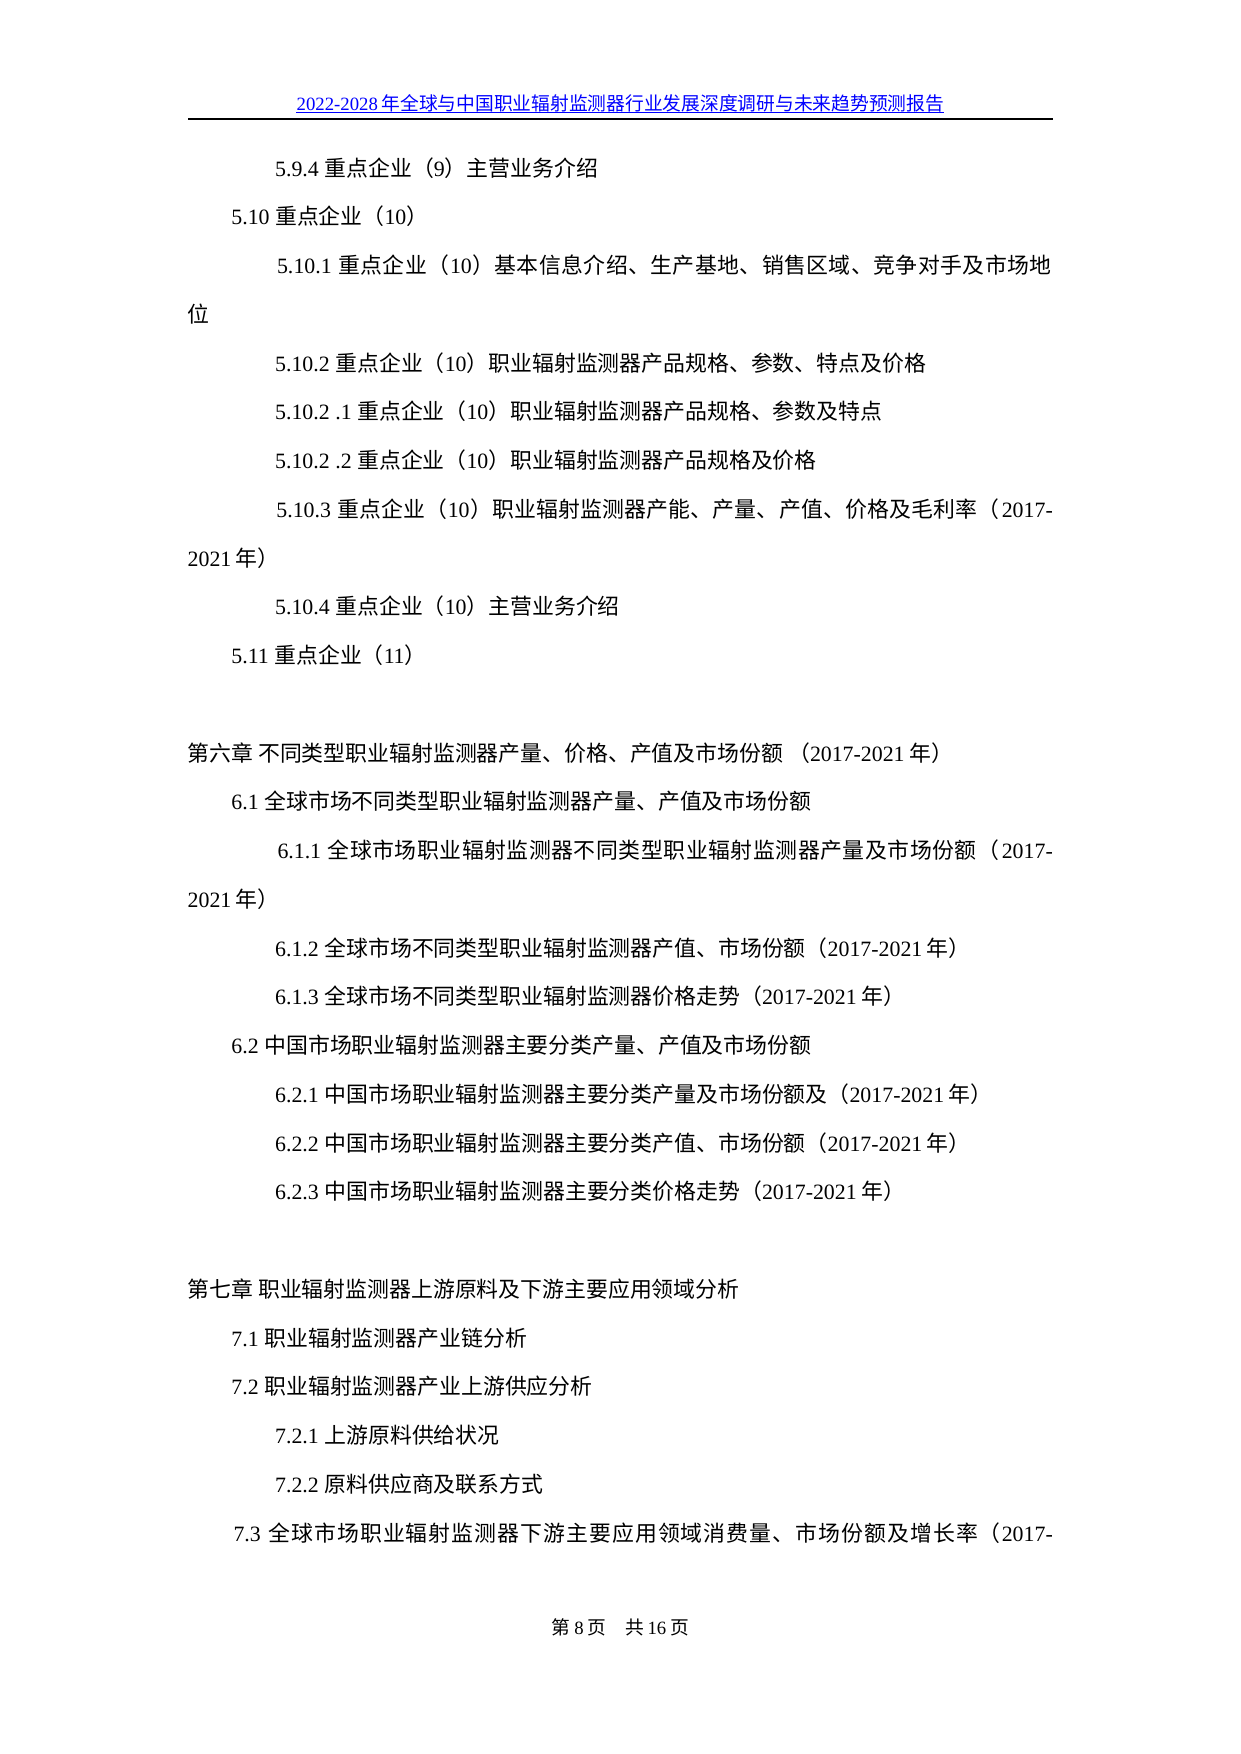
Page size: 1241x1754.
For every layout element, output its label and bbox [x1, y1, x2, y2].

text [187, 150, 1053, 1548]
